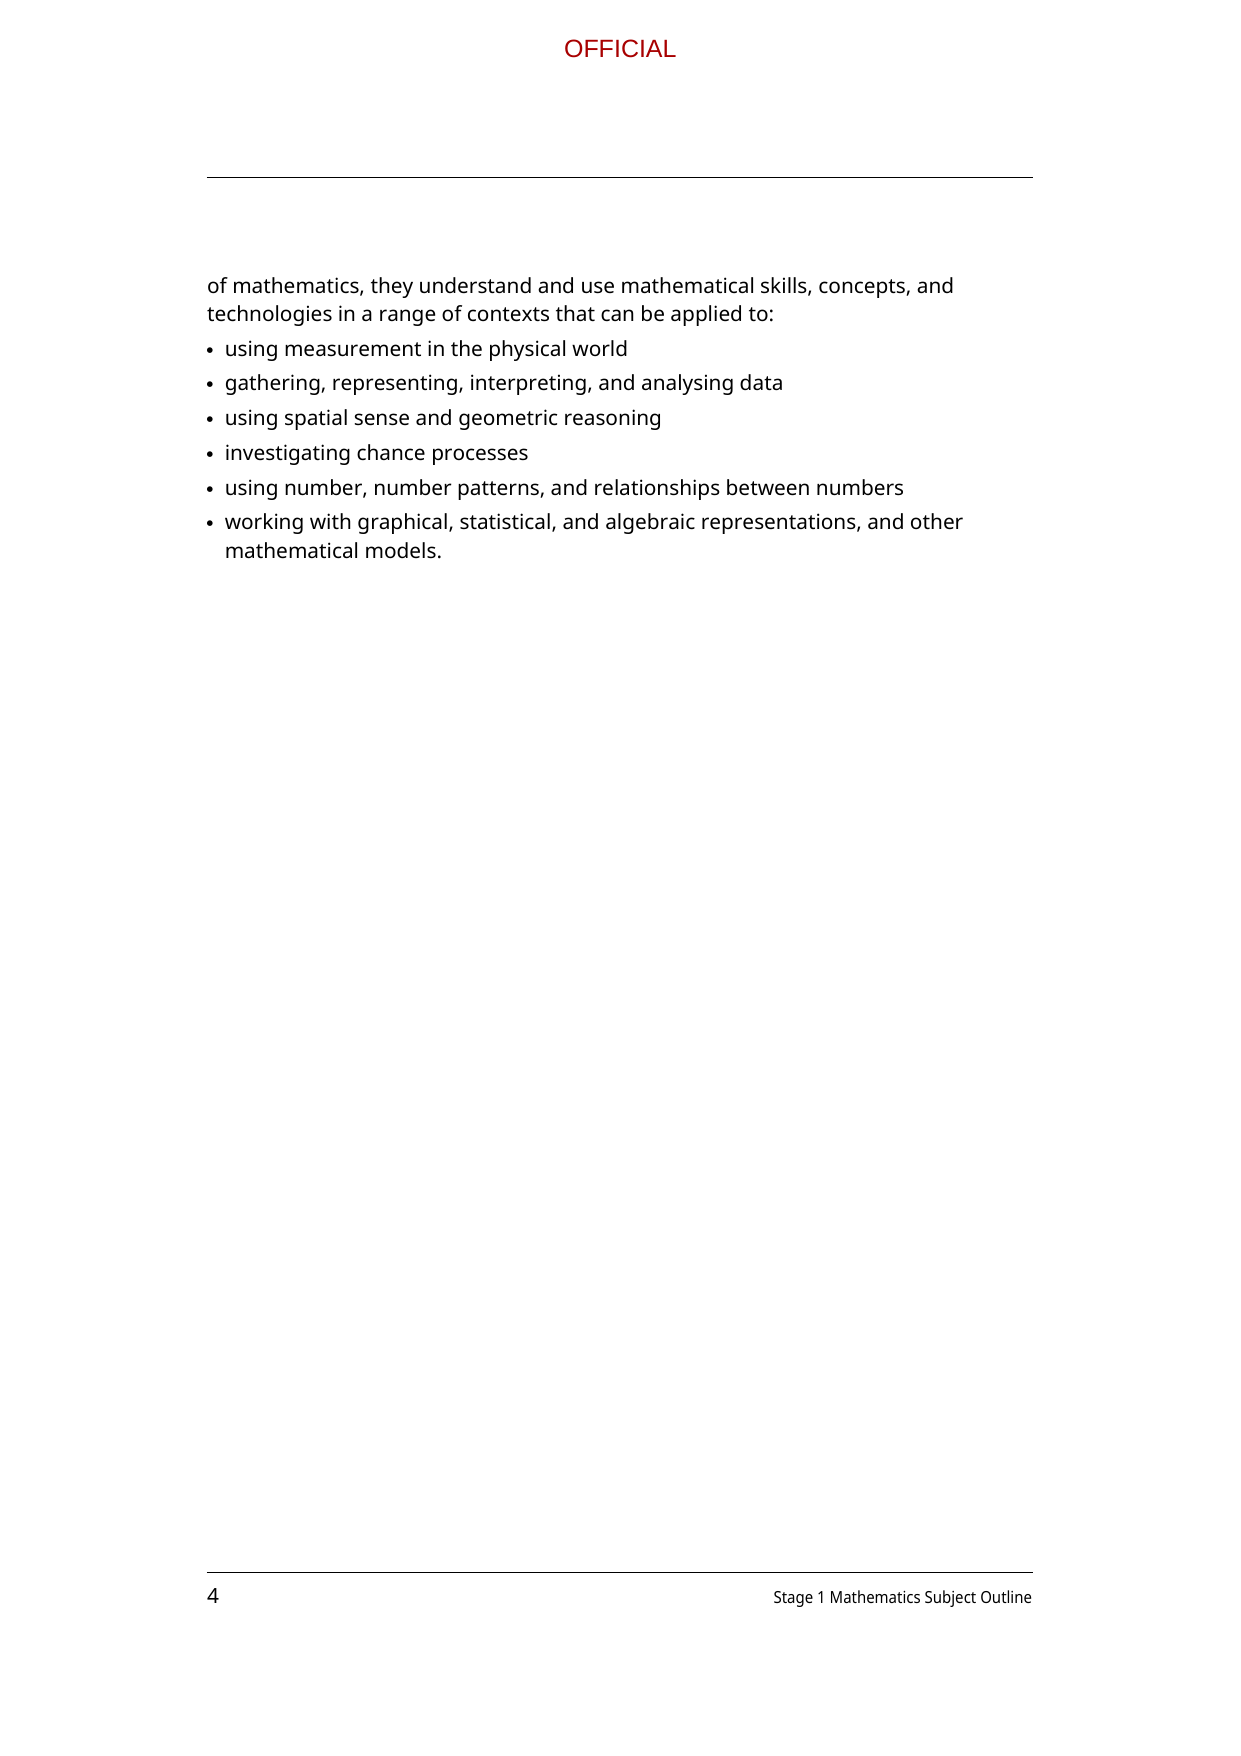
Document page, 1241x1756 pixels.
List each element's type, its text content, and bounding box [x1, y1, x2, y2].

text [207, 271, 1033, 328]
text using measurement in the physical world [207, 334, 1033, 362]
text using number, number patterns, and relationships between numbers [207, 473, 1033, 501]
text working with graphical, statistical, and algebraic representations, and other mathematical models. [207, 507, 1033, 564]
text investigating chance processes [207, 438, 1033, 466]
text gathering, representing, interpreting, and analysing data [207, 368, 1033, 397]
text using spatial sense and geometric reasoning [207, 403, 1033, 432]
